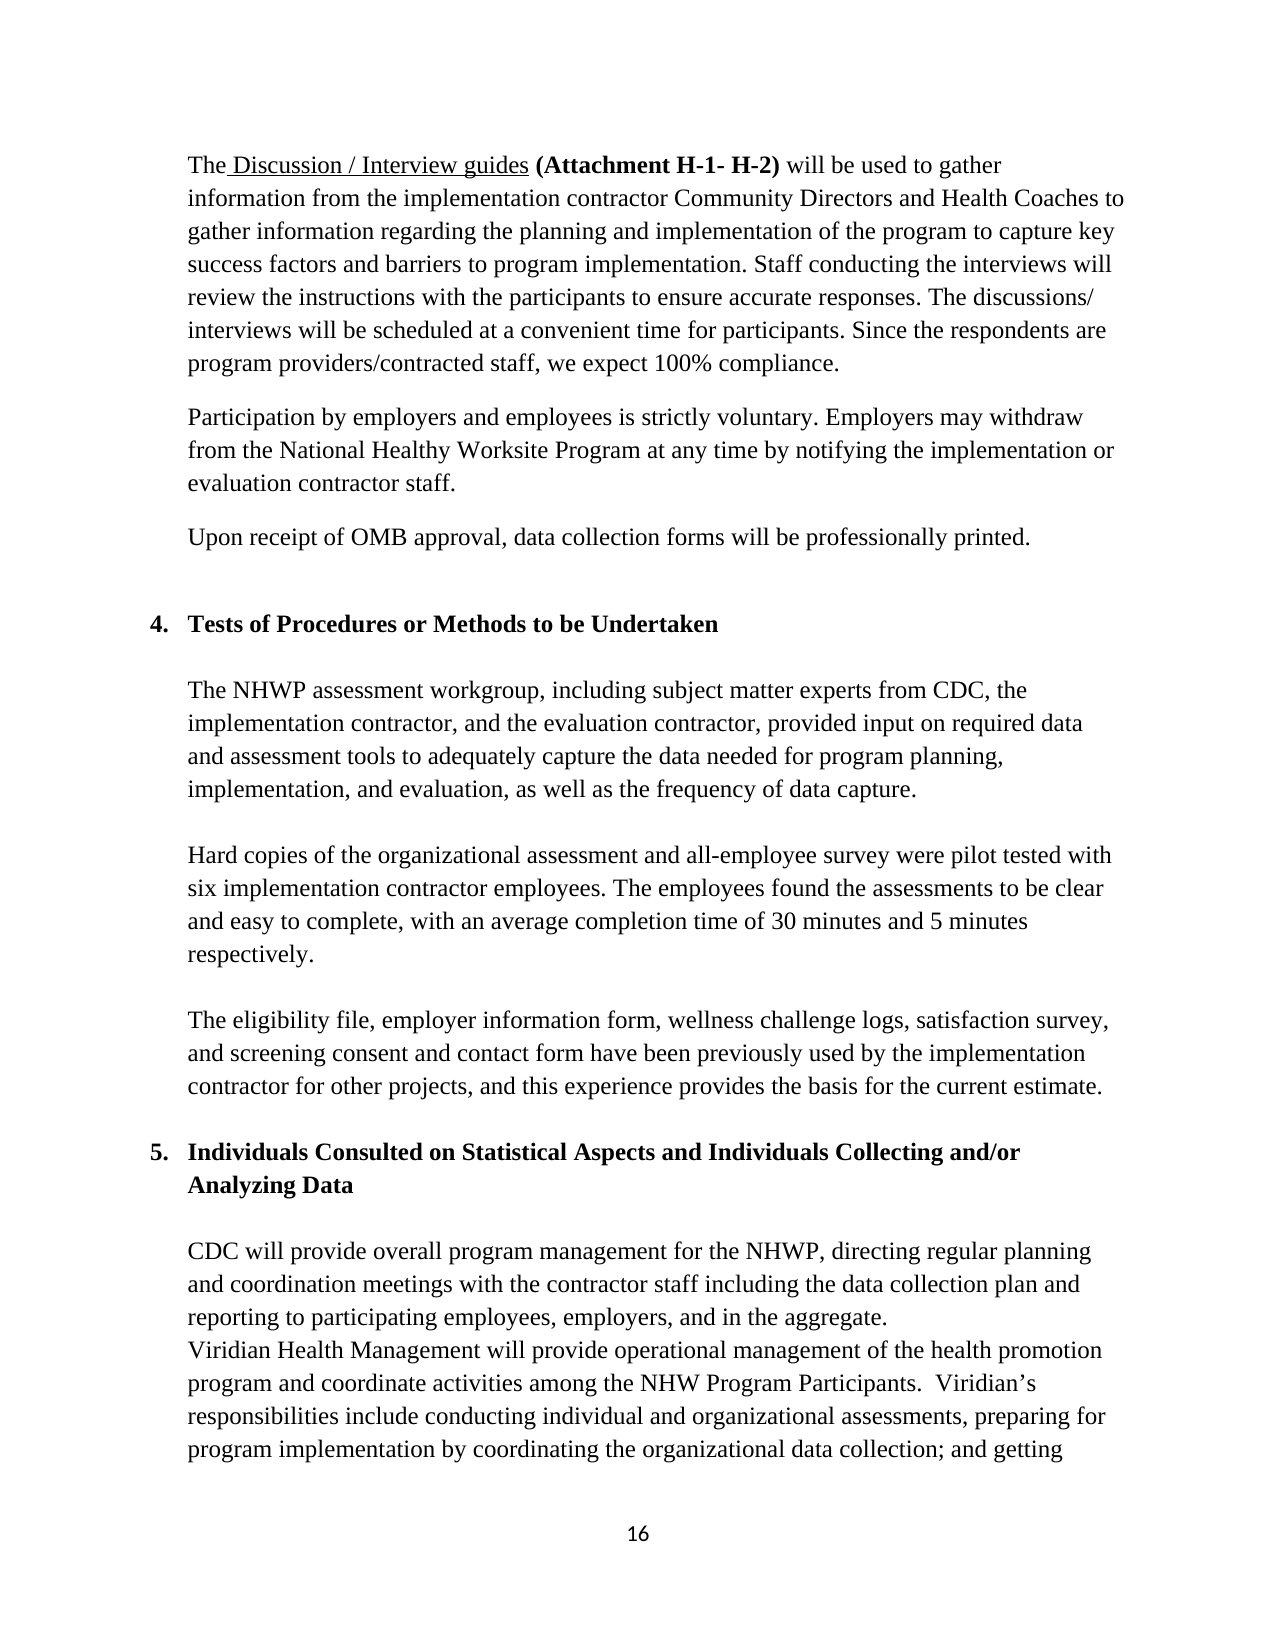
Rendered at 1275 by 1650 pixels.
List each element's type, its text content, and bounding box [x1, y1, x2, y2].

text Participation by employers and employees is strictly voluntary. Employers may withdraw from the National Healthy Worksite Program at any time by notifying the implementation or evaluation contractor staff. [187, 402, 1125, 497]
text The Discussion / Interview guides (Attachment H-1- H-2) will be used to gather information from the implementation contractor Community Directors and Health Coaches to gather information regarding the planning and implementation of the program to capture key success factors and barriers to program implementation. Staff conducting the interviews will review the instructions with the participants to ensure accurate responses. The discussions/ interviews will be scheduled at a convenient time for participants. Since the respondents are program providers/contracted staff, we expect 100% compliance. [187, 150, 1125, 377]
text Hard copies of the organizational assessment and all-employee survey were pilot tested with six implementation contractor employees. The employees found the assessments to be clear and easy to complete, with an average completion time of 30 minutes and 5 minutes respectively. [187, 840, 1125, 968]
text 4. Tests of Procedures or Methods to be Undertaken [150, 609, 1125, 637]
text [150, 1335, 1125, 1463]
text CDC will provide overall program management for the NHWP, directing regular planning and coordination meetings with the contractor staff including the data collection plan and reporting to participating employees, employers, and in the aggregate. [150, 1236, 1125, 1331]
text The NHWP assessment workgroup, including subject matter experts from CDC, the implementation contractor, and the evaluation contractor, provided input on required data and assessment tools to adequately capture the data needed for program planning, implementation, and evaluation, as well as the frequency of data capture. [187, 675, 1125, 803]
text The eligibility file, employer information form, wellness challenge logs, satisfaction survey, and screening consent and contact form have been previously used by the implementation contractor for other projects, and this experience provides the basis for the current estimate. [187, 1005, 1125, 1100]
text Upon receipt of OMB approval, data collection forms will be professionally printed. [187, 522, 1125, 551]
text 5. Individuals Consulted on Statistical Aspects and Individuals Collecting and/or Analyzing Data [150, 1137, 1125, 1199]
